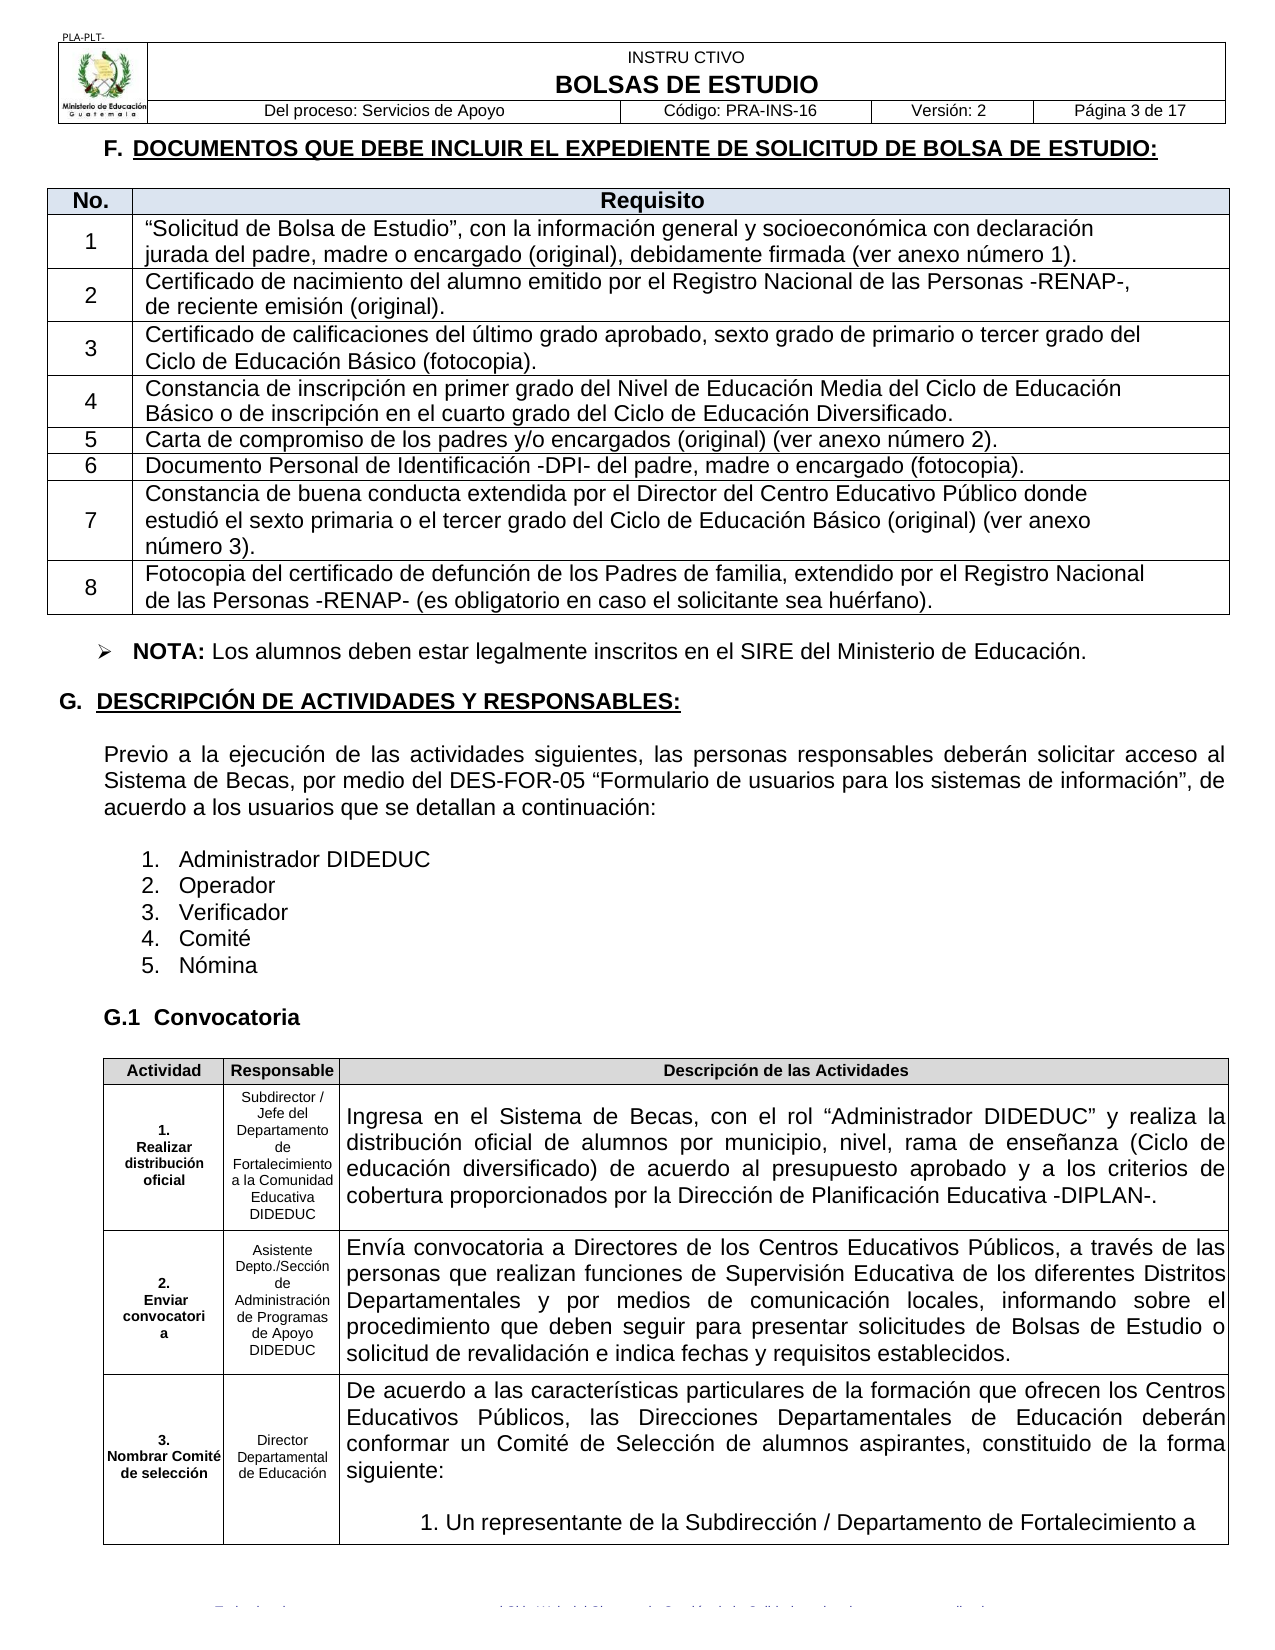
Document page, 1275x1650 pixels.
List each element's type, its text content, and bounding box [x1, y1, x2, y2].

table_cell Certificado de calificaciones del último grado aprobado, sexto grado de primario o tercer grado del Ciclo de Educación Básico (fotocopia). [133, 322, 1229, 374]
table_cell Certificado de nacimiento del alumno emitido por el Registro Nacional de las Personas -RENAP-, de reciente emisión (original). [133, 269, 1229, 321]
table_cell Envía convocatoria a Directores de los Centros Educativos Públicos, a través de las personas que realizan funciones de Supervisión Educativa de los diferentes Distritos Departamentales y por medios de comunicación locales, informando sobre el procedimiento que deben seguir para presentar solicitudes de Bolsas de Estudio o solicitud de revalidación e indica fechas y requisitos establecidos. [340, 1231, 1228, 1374]
table_header Requisito [133, 189, 1229, 214]
list DOCUMENTOS QUE DEBE INCLUIR EL EXPEDIENTE DE SOLICITUD DE BOLSA DE ESTUDIO: [103, 135, 1250, 161]
table_cell De acuerdo a las características particulares de la formación que ofrecen los Centros Educativos Públicos, las Direcciones Departamentales de Educación deberán conformar un Comité de Selección de alumnos aspirantes, constituido de la forma siguiente: 1. Un representante de la Subdirección / Departamento de Fortalecimiento a [340, 1375, 1228, 1544]
table_cell Documento Personal de Identificación -DPI- del padre, madre o encargado (fotocopia). [133, 454, 1229, 479]
table_header Responsable [224, 1059, 339, 1084]
table_cell 7 [48, 481, 132, 560]
list NOTA: Los alumnos deben estar legalmente inscritos en el SIRE del Ministerio de Educación. [96, 638, 1250, 664]
table_cell 2 [48, 269, 132, 321]
subtitle Convocatoria [103, 1004, 1250, 1031]
subtitle DESCRIPCIÓN DE ACTIVIDADES Y RESPONSABLES: [59, 688, 1250, 714]
picture [61, 48, 147, 119]
table_cell “Solicitud de Bolsa de Estudio”, con la información general y socioeconómica con declaración jurada del padre, madre o encargado (original), debidamente firmada (ver anexo número 1). [133, 215, 1229, 268]
table_cell Del proceso: Servicios de Apoyo [148, 101, 620, 122]
table_cell 1 [48, 215, 132, 268]
table_header [59, 43, 147, 122]
table_cell 3 [48, 322, 132, 374]
table_header Descripción de las Actividades [340, 1059, 1228, 1084]
table_cell 5 [48, 428, 132, 453]
table_cell 2. Enviar convocatoria [104, 1231, 223, 1374]
table_cell Director Departamental de Educación [224, 1375, 339, 1544]
table_cell Ingresa en el Sistema de Becas, con el rol “Administrador DIDEDUC” y realiza la distribución oficial de alumnos por municipio, nivel, rama de enseñanza (Ciclo de educación diversificado) de acuerdo al presupuesto aprobado y a los criterios de cobertura proporcionados por la Dirección de Planificación Educativa -DIPLAN-. [340, 1085, 1228, 1230]
table_cell 4 [48, 376, 132, 427]
table_cell Subdirector / Jefe del Departamento de Fortalecimiento a la Comunidad Educativa DIDEDUC [224, 1085, 339, 1230]
text Previo a la ejecución de las actividades siguientes, las personas responsables deberán solicitar acceso al Sistema de Becas, por medio del DES-FOR-05 “Formulario de usuarios para los sistemas de información”, de acuerdo a los usuarios que se detallan a continuación: [103, 741, 1226, 820]
list Operador [141, 873, 1250, 899]
table_header No. [48, 189, 132, 214]
table_cell Carta de compromiso de los padres y/o encargados (original) (ver anexo número 2). [133, 428, 1229, 453]
list Comité [141, 925, 1250, 952]
list Administrador DIDEDUC [141, 846, 1250, 873]
table_header INSTRU CTIVO BOLSAS DE ESTUDIO [148, 43, 1225, 100]
table_cell Constancia de inscripción en primer grado del Nivel de Educación Media del Ciclo de Educación Básico o de inscripción en el cuarto grado del Ciclo de Educación Diversificado. [133, 376, 1229, 427]
table_cell Fotocopia del certificado de defunción de los Padres de familia, extendido por el Registro Nacional de las Personas -RENAP- (es obligatorio en caso el solicitante sea huérfano). [133, 561, 1229, 613]
table_header Actividad [104, 1059, 223, 1084]
list Verificador [141, 899, 1250, 925]
list Nómina [141, 952, 1250, 978]
table_cell Versión: 2 [872, 101, 1033, 122]
table_cell Página 3 de 17 [1034, 101, 1225, 122]
table_cell 3. Nombrar Comité de selección [104, 1375, 223, 1544]
table_cell Código: PRA-INS-16 [621, 101, 871, 122]
table_cell Constancia de buena conducta extendida por el Director del Centro Educativo Público donde estudió el sexto primaria o el tercer grado del Ciclo de Educación Básico (original) (ver anexo número 3). [133, 481, 1229, 560]
table_cell 8 [48, 561, 132, 613]
table_cell 1. Realizar distribución oficial [104, 1085, 223, 1230]
table_cell 6 [48, 454, 132, 479]
table_cell Asistente Depto./Sección de Administración de Programas de Apoyo DIDEDUC [224, 1231, 339, 1374]
